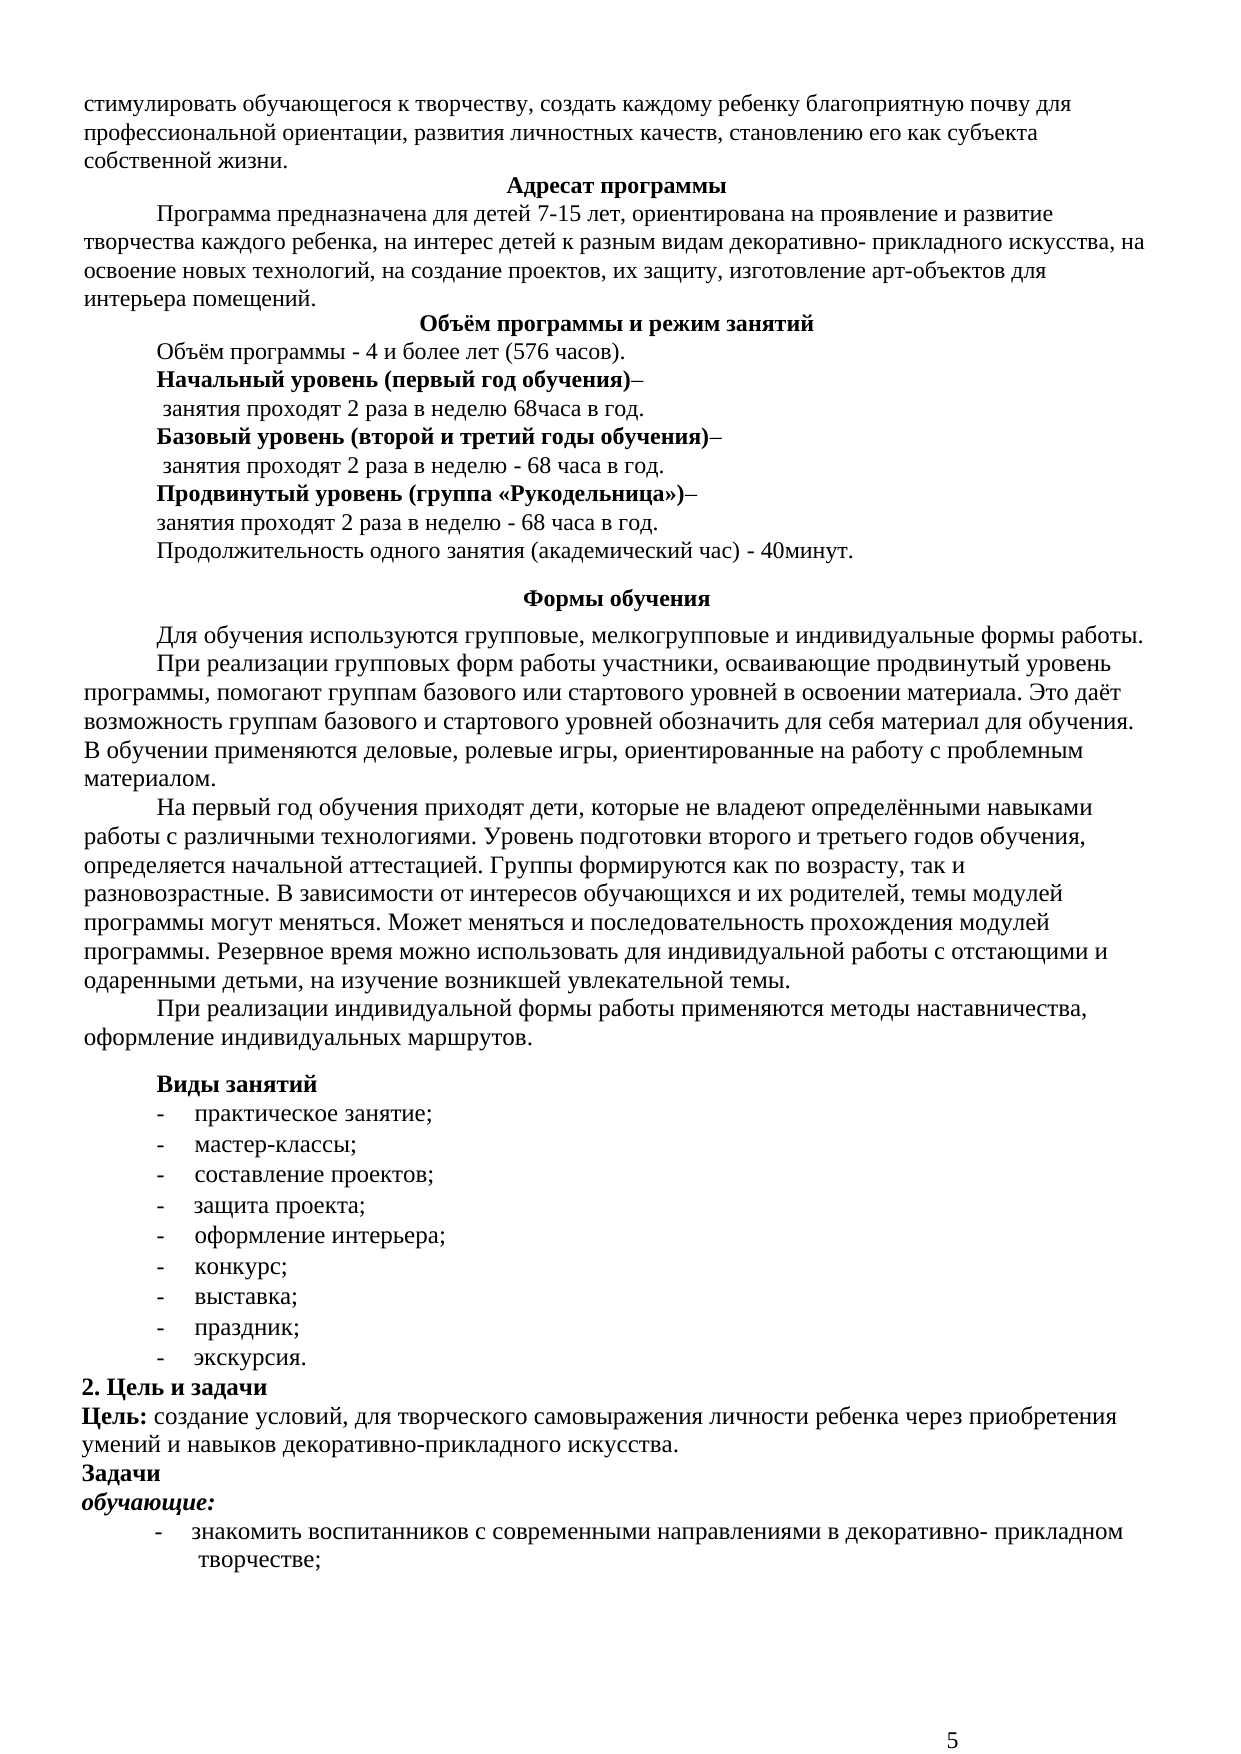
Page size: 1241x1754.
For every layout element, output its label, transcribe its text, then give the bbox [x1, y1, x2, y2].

text Объём программы - 4 и более лет (576 часов). [83, 336, 1152, 365]
text Продвинутый уровень (группа «Рукодельница»)– [83, 479, 1150, 508]
list выставка; [83, 1280, 1152, 1311]
subtitle Формы обучения [81, 587, 1152, 611]
list оформление интерьера; [83, 1219, 1152, 1250]
list конкурс; [83, 1250, 1152, 1280]
list мастер-классы; [83, 1128, 1152, 1158]
text Программа предназначена для детей 7-15 лет, ориентирована на проявление и развитие творчества каждого ребенка, на интерес детей к разным видам декоративно- прикладного искусства, на освоение новых технологий, на создание проектов, их защиту, изготовление арт-объектов для интерьера помещений. [83, 198, 1150, 312]
text занятия проходят 2 раза в неделю - 68 часа в год. [83, 451, 1150, 479]
text При реализации групповых форм работы участники, осваивающие продвинутый уровень программы, помогают группам базового или стартового уровней в освоении материала. Это даёт возможность группам базового и стартового уровней обозначить для себя материал для обучения. В обучении применяются деловые, ролевые игры, ориентированные на работу с проблемным материалом. [83, 648, 1150, 792]
text Для обучения используются групповые, мелкогрупповые и индивидуальные формы работы. [83, 620, 1150, 648]
list знакомить воспитанников с современными направлениями в декоративно- прикладном творчестве; [154, 1516, 1150, 1573]
subtitle Виды занятий [156, 1073, 1152, 1097]
text занятия проходят 2 раза в неделю 68часа в год. [83, 393, 1150, 422]
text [83, 89, 1150, 174]
text обучающие: [81, 1487, 1150, 1516]
text занятия проходят 2 раза в неделю - 68 часа в год. [83, 508, 1150, 536]
text Базовый уровень (второй и третий годы обучения)– [83, 422, 1150, 451]
text При реализации индивидуальной формы работы применяются методы наставничества, оформление индивидуальных маршрутов. [83, 993, 1150, 1051]
subtitle Адресат программы [81, 174, 1152, 198]
text На первый год обучения приходят дети, которые не владеют определёнными навыками работы с различными технологиями. Уровень подготовки второго и третьего годов обучения, определяется начальной аттестацией. Группы формируются как по возрасту, так и разновозрастные. В зависимости от интересов обучающихся и их родителей, темы модулей программы могут меняться. Может меняться и последовательность прохождения модулей программы. Резервное время можно использовать для индивидуальной работы с отстающими и одаренными детьми, на изучение возникшей увлекательной темы. [83, 792, 1150, 993]
list составление проектов; [83, 1158, 1152, 1189]
list практическое занятие; [83, 1097, 1152, 1128]
text Продолжительность одного занятия (академический час) - 40минут. [83, 536, 1152, 565]
list защита проекта; [83, 1189, 1152, 1219]
text Начальный уровень (первый год обучения)– [83, 365, 1150, 393]
text Задачи [81, 1458, 1150, 1487]
list экскурсия. [83, 1341, 1152, 1372]
text Цель: создание условий, для творческого самовыражения личности ребенка через приобретения умений и навыков декоративно-прикладного искусства. [81, 1401, 1150, 1458]
subtitle Объём программы и режим занятий [81, 312, 1152, 336]
list праздник; [83, 1311, 1152, 1341]
subtitle 2. Цель и задачи [81, 1372, 1079, 1401]
